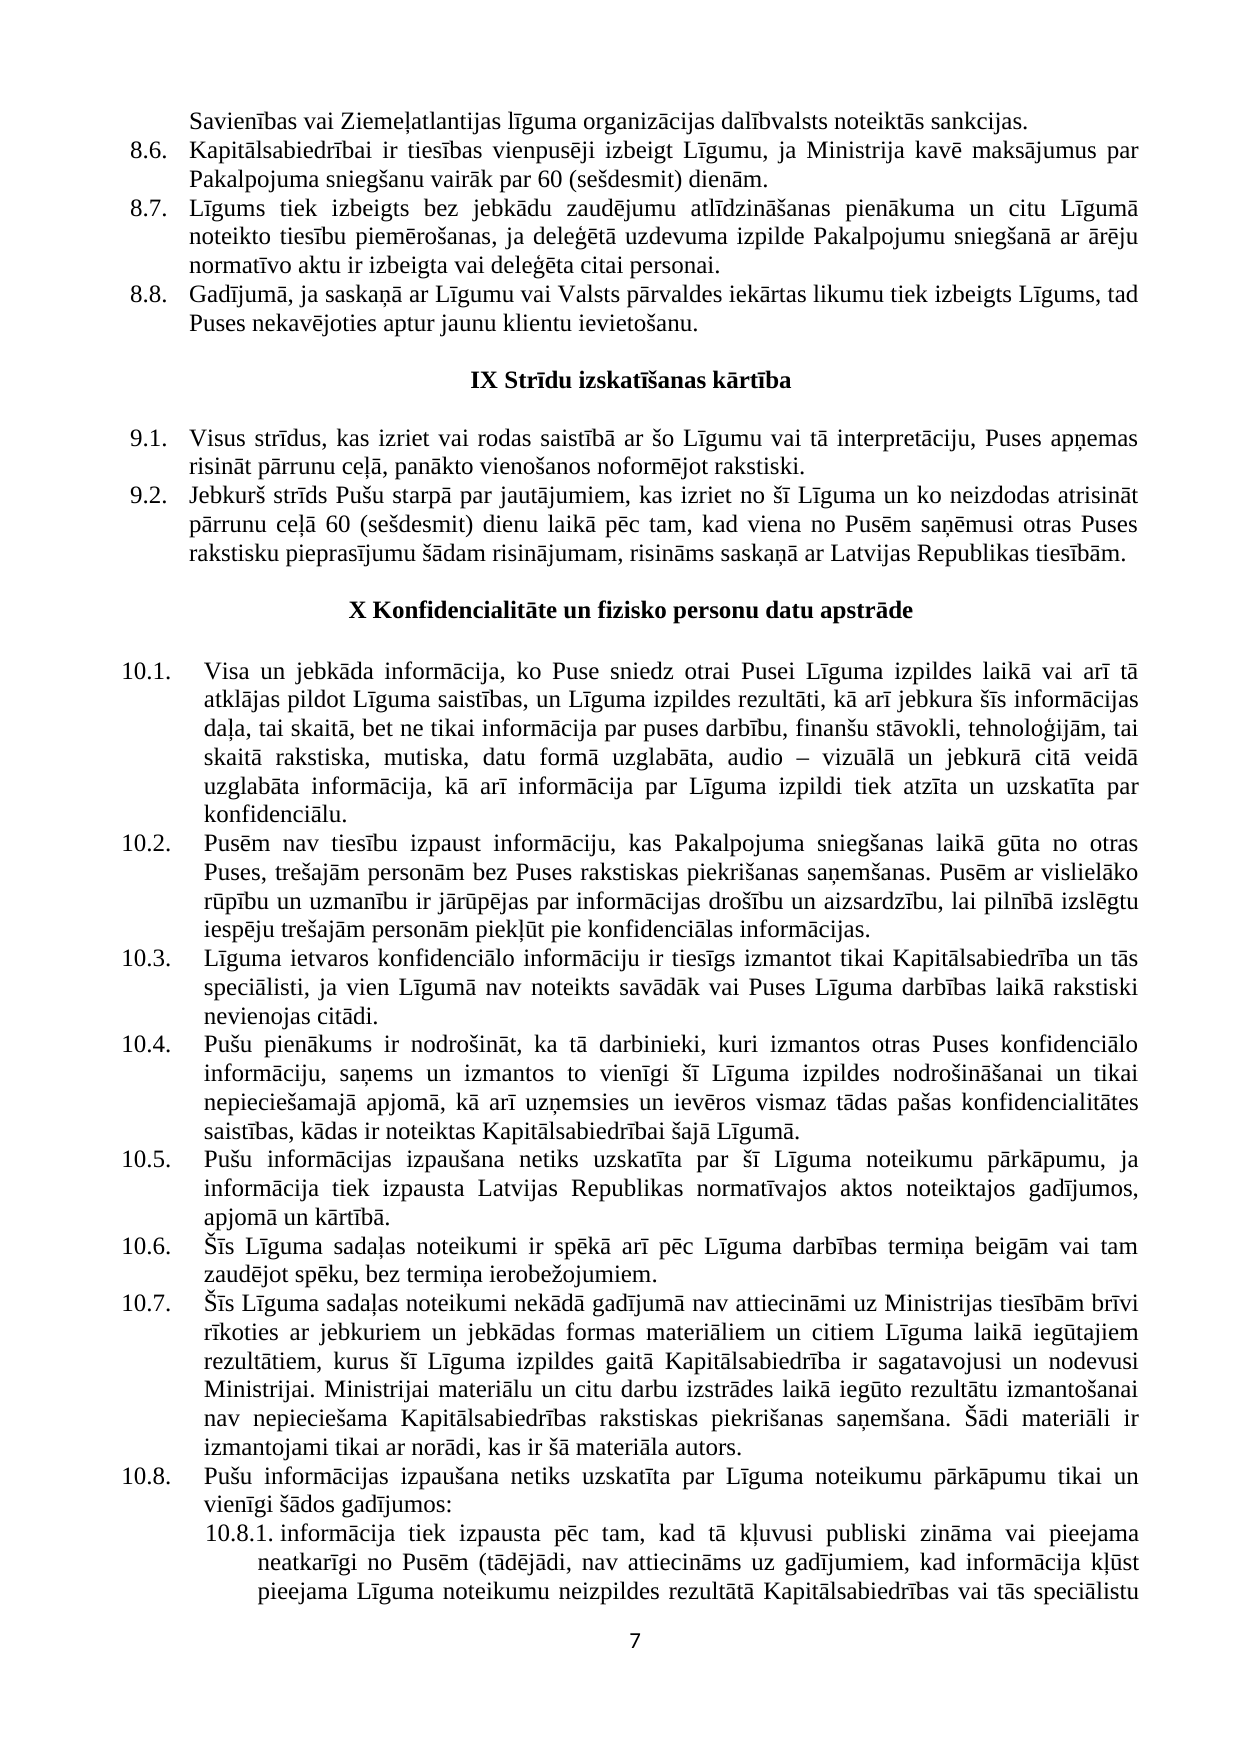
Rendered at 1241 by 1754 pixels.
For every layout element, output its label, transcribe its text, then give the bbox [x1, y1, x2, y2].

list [130, 106, 1140, 135]
list Visus strīdus, kas izriet vai rodas saistībā ar šo Līgumu vai tā interpretāciju, Puses apņemas risināt pārrunu ceļā, panākto vienošanos noformējot rakstiski. [130, 423, 1140, 480]
list Gadījumā, ja saskaņā ar Līgumu vai Valsts pārvaldes iekārtas likumu tiek izbeigts Līgums, tad Puses nekavējoties aptur jaunu klientu ievietošanu. [130, 279, 1140, 336]
list Pušu pienākums ir nodrošināt, ka tā darbinieki, kuri izmantos otras Puses konfidenciālo informāciju, saņems un izmantos to vienīgi šī Līguma izpildes nodrošināšanai un tikai nepieciešamajā apjomā, kā arī uzņemsies un ievēros vismaz tādas pašas konfidencialitātes saistības, kādas ir noteiktas Kapitālsabiedrībai šajā Līgumā. [121, 1029, 1140, 1144]
list Visa un jebkāda informācija, ko Puse sniedz otrai Pusei Līguma izpildes laikā vai arī tā atklājas pildot Līguma saistības, un Līguma izpildes rezultāti, kā arī jebkura šīs informācijas daļa, tai skaitā, bet ne tikai informācija par puses darbību, finanšu stāvokli, tehnoloģijām, tai skaitā rakstiska, mutiska, datu formā uzglabāta, audio – vizuālā un jebkurā citā veidā uzglabāta informācija, kā arī informācija par Līguma izpildi tiek atzīta un uzskatīta par konfidenciālu. [121, 656, 1140, 828]
list Kapitālsabiedrībai ir tiesības vienpusēji izbeigt Līgumu, ja Ministrija kavē maksājumus par Pakalpojuma sniegšanu vairāk par 60 (sešdesmit) dienām. [130, 135, 1140, 193]
list Šīs Līguma sadaļas noteikumi nekādā gadījumā nav attiecināmi uz Ministrijas tiesībām brīvi rīkoties ar jebkuriem un jebkādas formas materiāliem un citiem Līguma laikā iegūtajiem rezultātiem, kurus šī Līguma izpildes gaitā Kapitālsabiedrība ir sagatavojusi un nodevusi Ministrijai. Ministrijai materiālu un citu darbu izstrādes laikā iegūto rezultātu izmantošanai nav nepieciešama Kapitālsabiedrības rakstiskas piekrišanas saņemšana. Šādi materiāli ir izmantojami tikai ar norādi, kas ir šā materiāla autors. [121, 1288, 1140, 1461]
list Līguma ietvaros konfidenciālo informāciju ir tiesīgs izmantot tikai Kapitālsabiedrība un tās speciālisti, ja vien Līgumā nav noteikts savādāk vai Puses Līguma darbības laikā rakstiski nevienojas citādi. [121, 943, 1140, 1029]
list Jebkurš strīds Pušu starpā par jautājumiem, kas izriet no šī Līguma un ko neizdodas atrisināt pārrunu ceļā 60 (sešdesmit) dienu laikā pēc tam, kad viena no Pusēm saņēmusi otras Puses rakstisku pieprasījumu šādam risinājumam, risināms saskaņā ar Latvijas Republikas tiesībām. [130, 480, 1140, 566]
list Pušu informācijas izpaušana netiks uzskatīta par šī Līguma noteikumu pārkāpumu, ja informācija tiek izpausta Latvijas Republikas normatīvajos aktos noteiktajos gadījumos, apjomā un kārtībā. [121, 1144, 1140, 1231]
list Līgums tiek izbeigts bez jebkādu zaudējumu atlīdzināšanas pienākuma un citu Līgumā noteikto tiesību piemērošanas, ja deleģētā uzdevuma izpilde Pakalpojumu sniegšanā ar ārēju normatīvo aktu ir izbeigta vai deleģēta citai personai. [130, 193, 1140, 279]
list Šīs Līguma sadaļas noteikumi ir spēkā arī pēc Līguma darbības termiņa beigām vai tam zaudējot spēku, bez termiņa ierobežojumiem. [121, 1231, 1140, 1288]
list Pusēm nav tiesību izpaust informāciju, kas Pakalpojuma sniegšanas laikā gūta no otras Puses, trešajām personām bez Puses rakstiskas piekrišanas saņemšanas. Pusēm ar vislielāko rūpību un uzmanību ir jārūpējas par informācijas drošību un aizsardzību, lai pilnībā izslēgtu iespēju trešajām personām piekļūt pie konfidenciālas informācijas. [121, 828, 1140, 943]
list Pušu informācijas izpaušana netiks uzskatīta par Līguma noteikumu pārkāpumu tikai un vienīgi šādos gadījumos: [121, 1461, 1140, 1518]
text X Konfidencialitāte un fizisko personu datu apstrāde [122, 595, 1140, 624]
text IX Strīdu izskatīšanas kārtība [122, 365, 1140, 394]
